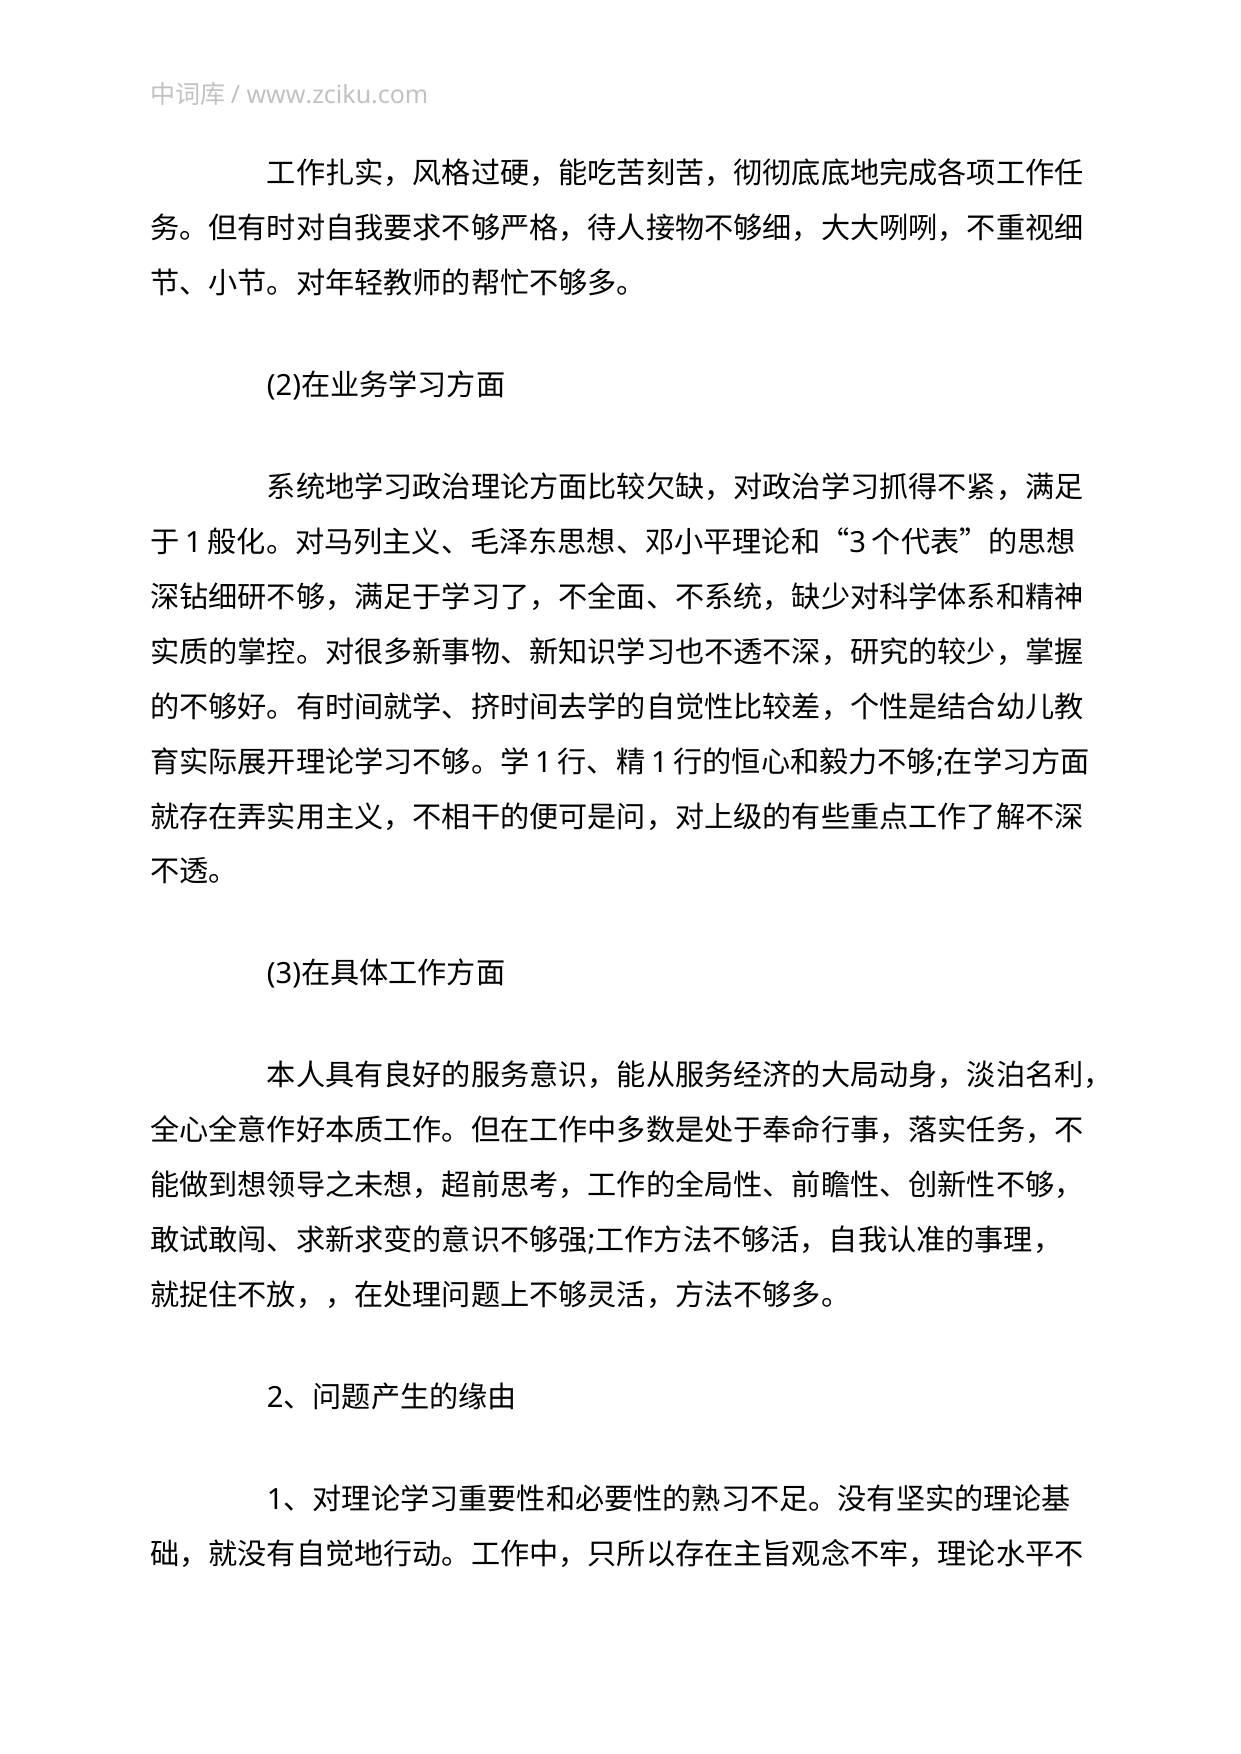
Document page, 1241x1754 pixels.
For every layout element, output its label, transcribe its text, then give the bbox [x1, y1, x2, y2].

text (2)在业务学习方面 [150, 362, 1090, 404]
text 本人具有良好的服务意识，能从服务经济的大局动身，淡泊名利，全心全意作好本质工作。但在工作中多数是处于奉命行事，落实任务，不能做到想领导之未想，超前思考，工作的全局性、前瞻性、创新性不够，敢试敢闯、求新求变的意识不够强;工作方法不够活，自我认准的事理，就捉住不放，，在处理问题上不够灵活，方法不够多。 [150, 1052, 1090, 1314]
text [150, 1475, 1090, 1572]
text 工作扎实，风格过硬，能吃苦刻苦，彻彻底底地完成各项工作任务。但有时对自我要求不够严格，待人接物不够细，大大咧咧，不重视细节、小节。对年轻教师的帮忙不够多。 [150, 150, 1090, 302]
text (3)在具体工作方面 [150, 950, 1090, 992]
text 系统地学习政治理论方面比较欠缺，对政治学习抓得不紧，满足于1般化。对马列主义、毛泽东思想、邓小平理论和“3个代表”的思想深钻细研不够，满足于学习了，不全面、不系统，缺少对科学体系和精神实质的掌控。对很多新事物、新知识学习也不透不深，研究的较少，掌握的不够好。有时间就学、挤时间去学的自觉性比较差，个性是结合幼儿教育实际展开理论学习不够。学1行、精1行的恒心和毅力不够;在学习方面就存在弄实用主义，不相干的便可是问，对上级的有些重点工作了解不深不透。 [150, 463, 1090, 890]
text 2、问题产生的缘由 [150, 1373, 1090, 1416]
